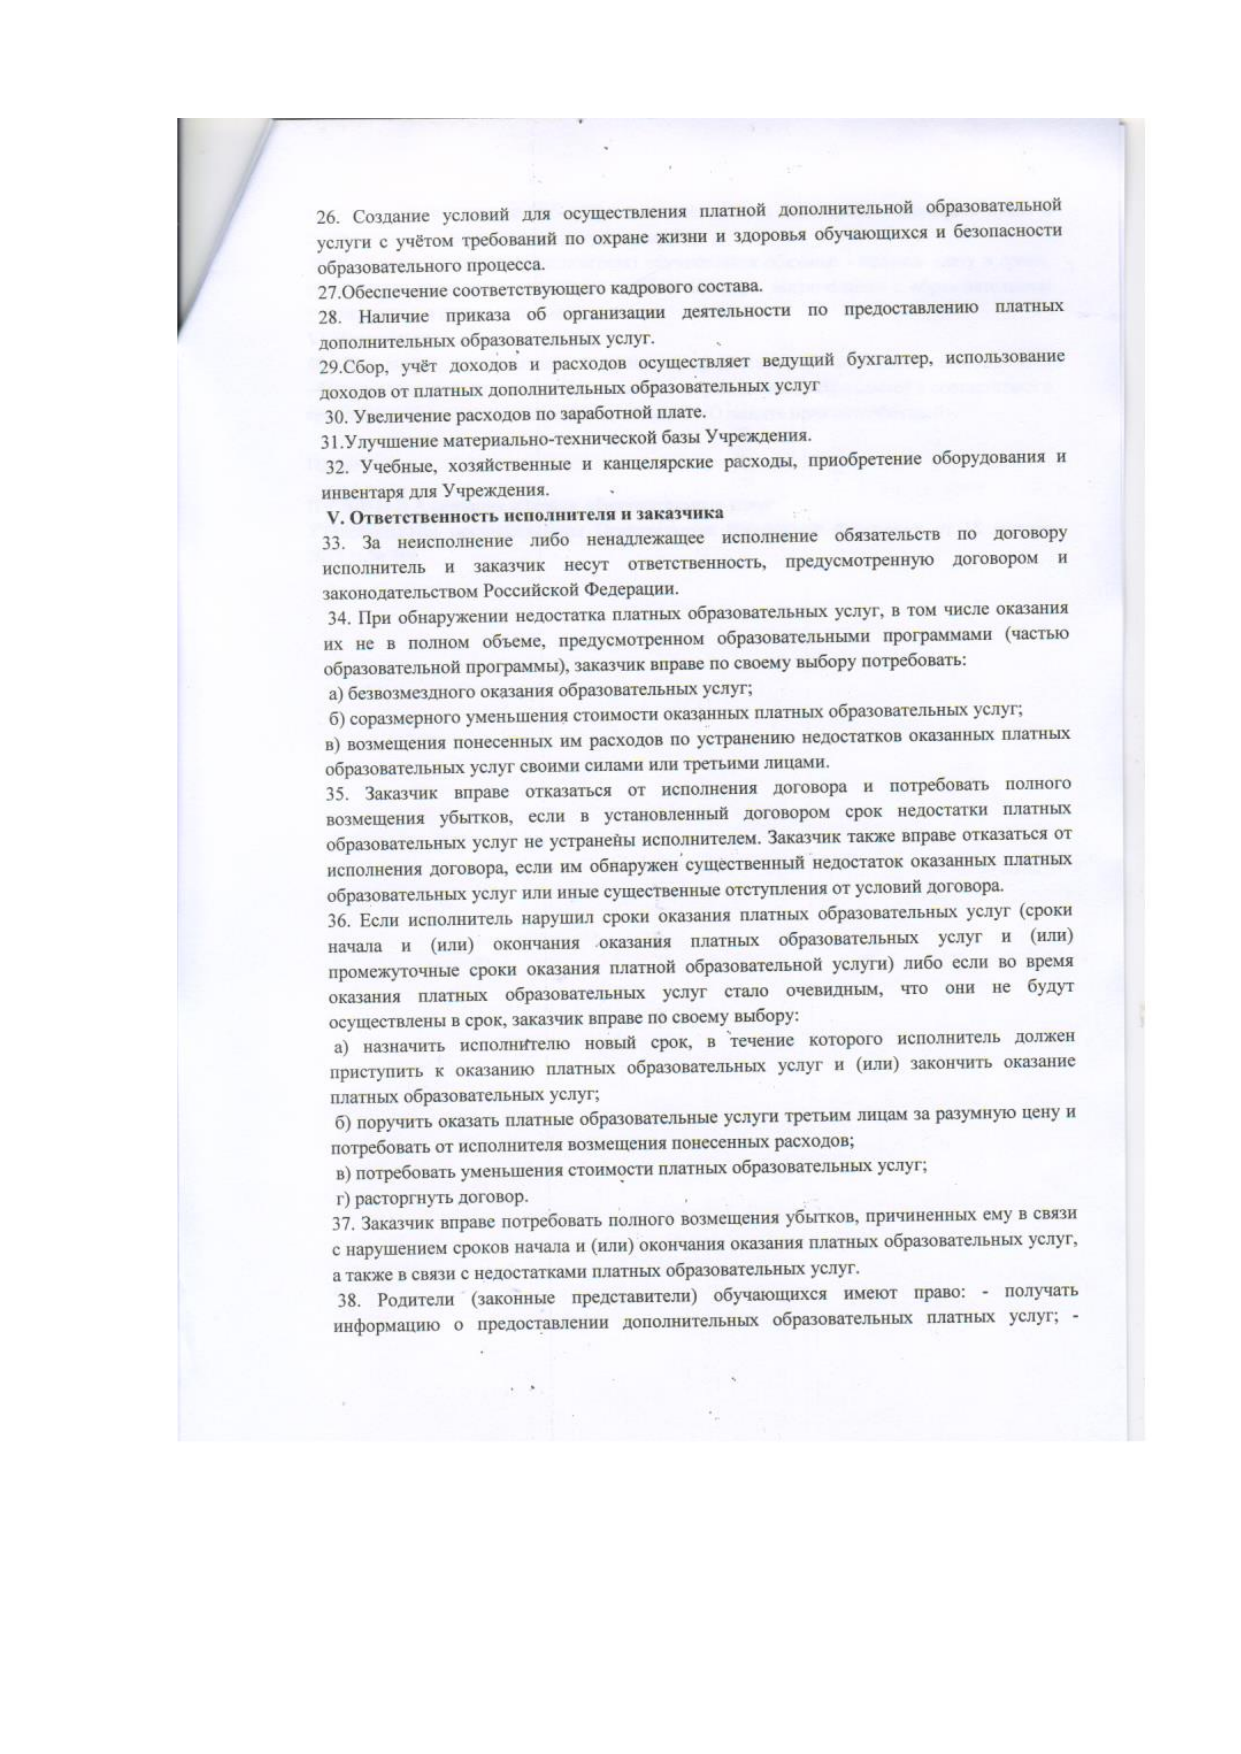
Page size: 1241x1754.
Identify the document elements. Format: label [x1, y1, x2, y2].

picture [177, 118, 1152, 1462]
